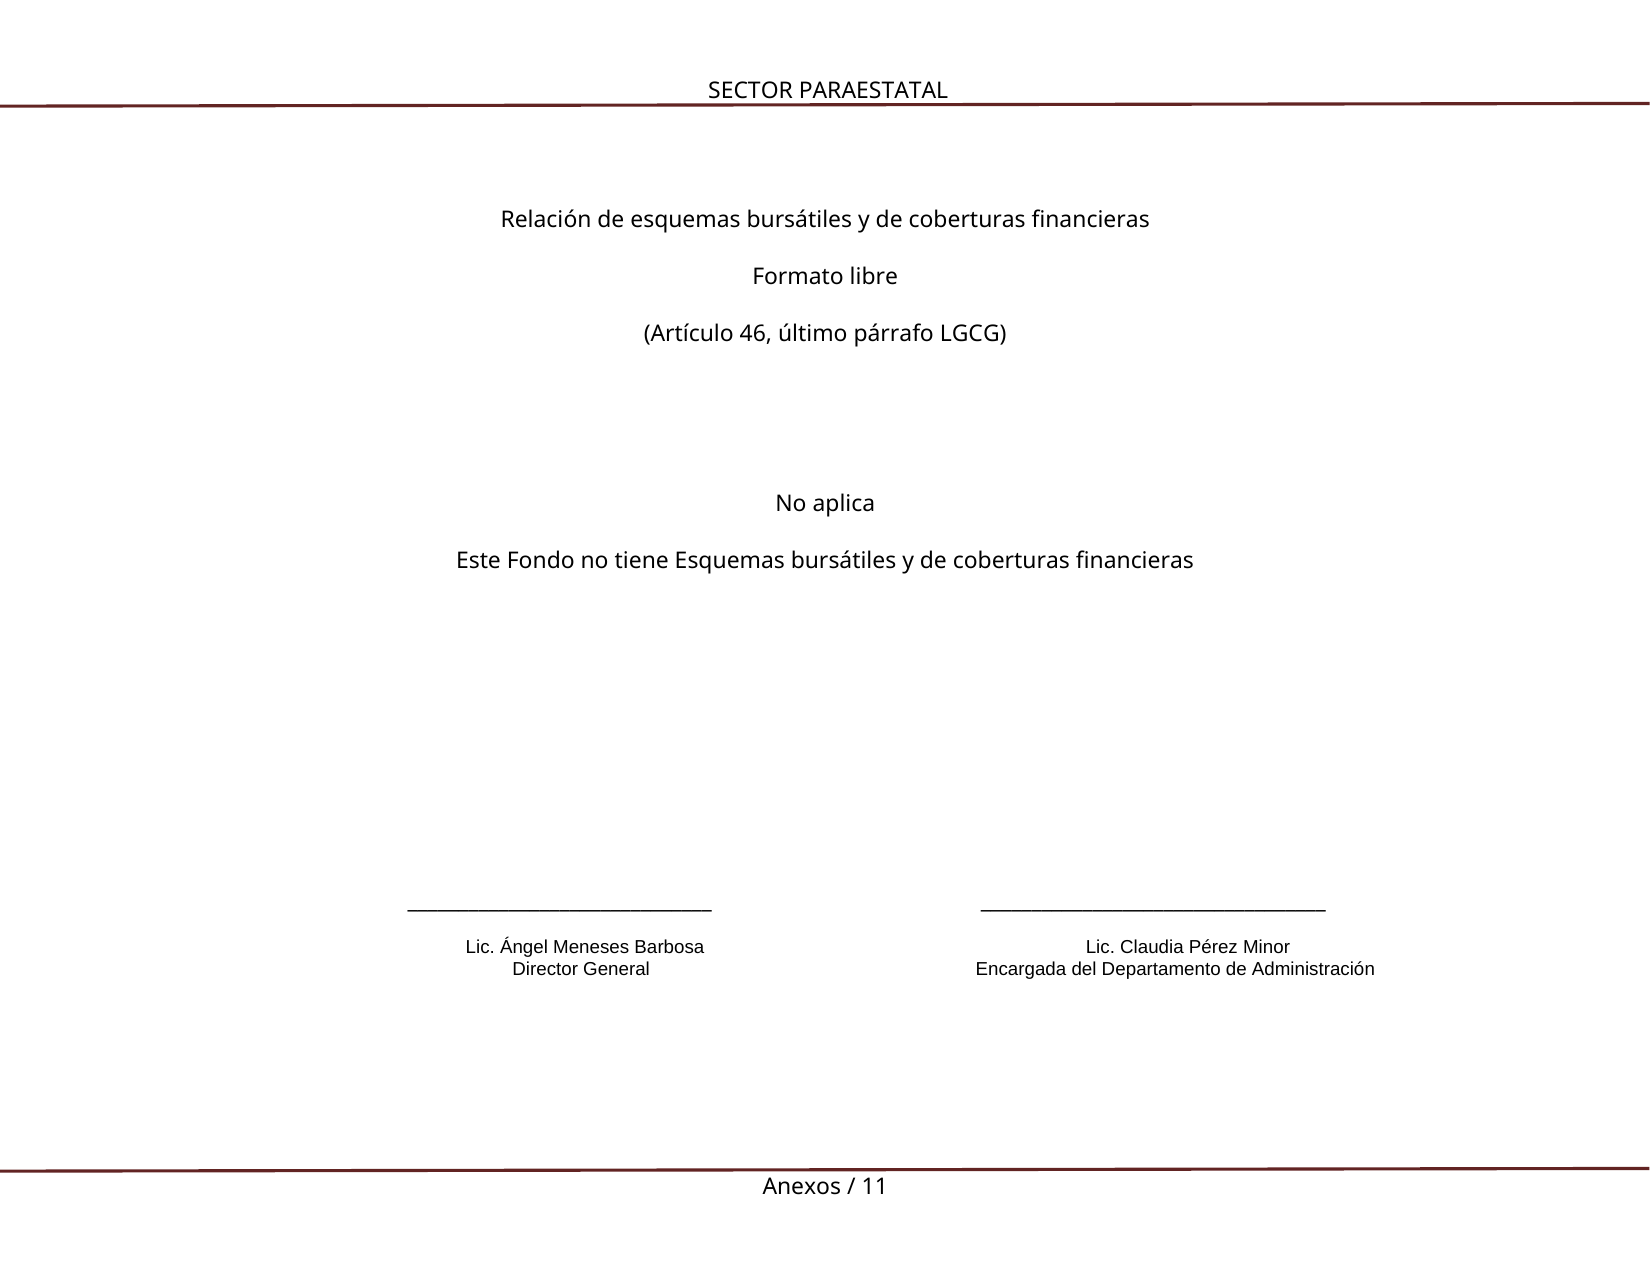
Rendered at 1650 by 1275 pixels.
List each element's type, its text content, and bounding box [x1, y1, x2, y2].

text Lic. Ángel Meneses Barbosa Lic. Claudia Pérez Minor [112, 936, 1538, 958]
text (Artículo 46, último párrafo LGCG) [112, 317, 1538, 348]
text Formato libre [112, 260, 1538, 291]
text No aplica [112, 487, 1538, 518]
text Este Fondo no tiene Esquemas bursátiles y de coberturas financieras [112, 544, 1538, 575]
text ______________________________ __________________________________ [333, 884, 1538, 916]
text Relación de esquemas bursátiles y de coberturas financieras [112, 203, 1538, 234]
text Director General Encargada del Departamento de Administración [112, 958, 1538, 979]
